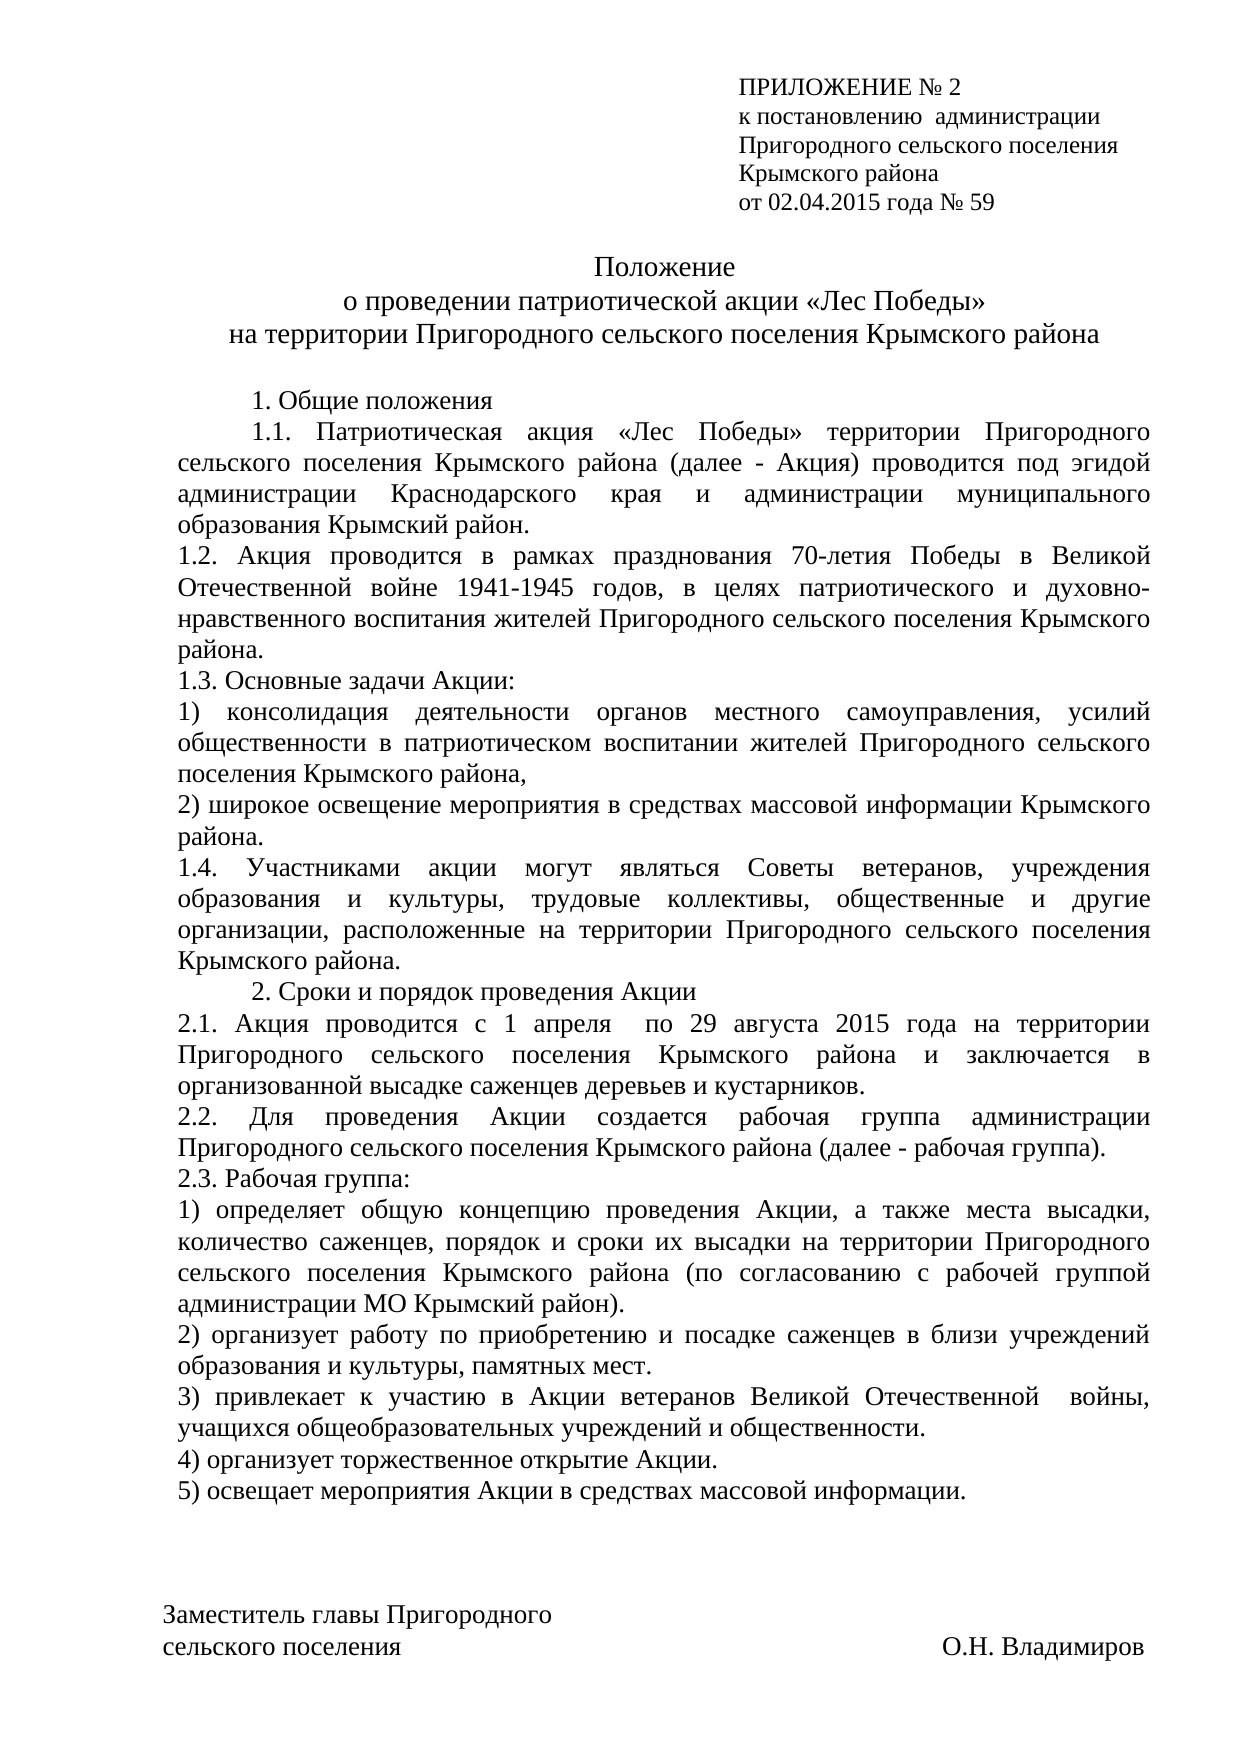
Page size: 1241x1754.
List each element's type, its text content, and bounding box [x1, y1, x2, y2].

text 2) организует работу по приобретению и посадке саженцев в близи учреждений образования и культуры, памятных мест. [177, 1318, 1152, 1380]
text 2.1. Акция проводится с 1 апреля по 29 августа 2015 года на территории Пригородного сельского поселения Крымского района и заключается в организованной высадке саженцев деревьев и кустарников. [177, 1007, 1152, 1100]
text сельского поселения О.Н. Владимиров [162, 1629, 1152, 1661]
text 1) определяет общую концепцию проведения Акции, а также места высадки, количество саженцев, порядок и сроки их высадки на территории Пригородного сельского поселения Крымского района (по согласованию с рабочей группой администрации МО Крымский район). [177, 1193, 1152, 1318]
text 1) консолидация деятельности органов местного самоуправления, усилий общественности в патриотическом воспитании жителей Пригородного сельского поселения Крымского района, [177, 695, 1152, 789]
text 1.3. Основные задачи Акции: [177, 664, 1152, 695]
text 1. Общие положения [177, 384, 1152, 415]
text 1.1. Патриотическая акция «Лес Победы» территории Пригородного сельского поселения Крымского района (далее - Акция) проводится под эгидой администрации Краснодарского края и администрации муниципального образования Крымский район. [177, 415, 1152, 539]
text 5) освещает мероприятия Акции в средствах массовой информации. [177, 1474, 1152, 1505]
text на территории Пригородного сельского поселения Крымского района [177, 317, 1152, 350]
text 2) широкое освещение мероприятия в средствах массовой информации Крымского района. [177, 789, 1152, 851]
text ПРИЛОЖЕНИЕ № 2 [738, 72, 1152, 101]
text 2. Сроки и порядок проведения Акции [177, 976, 1152, 1007]
text о проведении патриотической акции «Лес Победы» [177, 283, 1152, 317]
text к постановлению администрации [738, 101, 1152, 130]
text 2.2. Для проведения Акции создается рабочая группа администрации Пригородного сельского поселения Крымского района (далее - рабочая группа). [177, 1100, 1152, 1162]
text Заместитель главы Пригородного [162, 1598, 1152, 1629]
text 3) привлекает к участию в Акции ветеранов Великой Отечественной войны, учащихся общеобразовательных учреждений и общественности. [177, 1380, 1152, 1443]
text от 02.04.2015 года № 59 [738, 187, 1152, 216]
text Положение [177, 249, 1152, 283]
text 1.2. Акция проводится в рамках празднования 70-летия Победы в Великой Отечественной войне 1941-1945 годов, в целях патриотического и духовно-нравственного воспитания жителей Пригородного сельского поселения Крымского района. [177, 539, 1152, 664]
text Пригородного сельского поселения Крымского района [738, 130, 1152, 187]
text 1.4. Участниками акции могут являться Советы ветеранов, учреждения образования и культуры, трудовые коллективы, общественные и другие организации, расположенные на территории Пригородного сельского поселения Крымского района. [177, 851, 1152, 976]
text 2.3. Рабочая группа: [177, 1162, 1152, 1193]
text 4) организует торжественное открытие Акции. [177, 1443, 1152, 1474]
